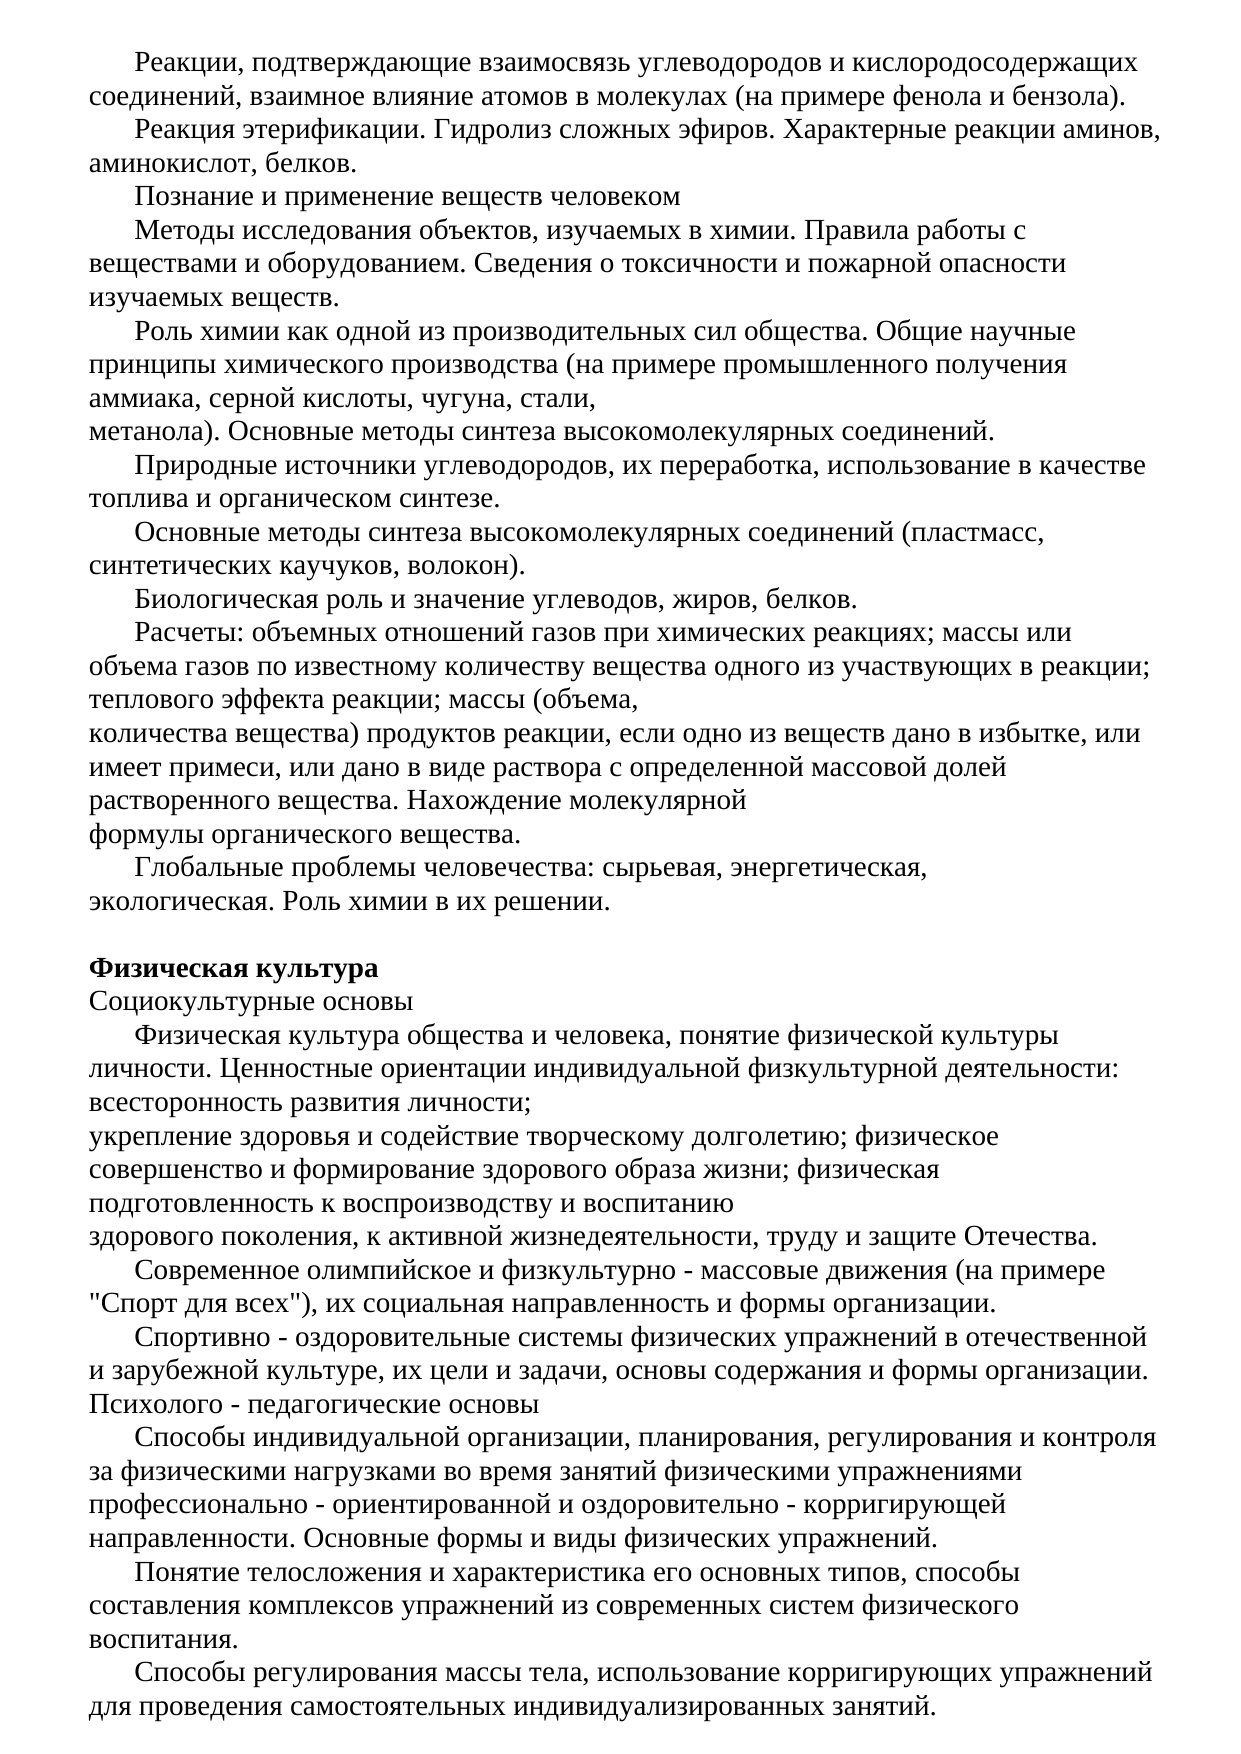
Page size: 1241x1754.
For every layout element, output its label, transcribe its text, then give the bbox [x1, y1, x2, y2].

text здорового поколения, к активной жизнедеятельности, труду и защите Отечества. [89, 1218, 1167, 1252]
text Спортивно - оздоровительные системы физических упражнений в отечественной и зарубежной культуре, их цели и задачи, основы содержания и формы организации. [89, 1319, 1167, 1386]
text формулы органического вещества. [89, 816, 1167, 849]
text количества вещества) продуктов реакции, если одно из веществ дано в избытке, или имеет примеси, или дано в виде раствора с определенной массовой долей растворенного вещества. Нахождение молекулярной [89, 715, 1167, 816]
text Природные источники углеводородов, их переработка, использование в качестве топлива и органическом синтезе. [89, 447, 1167, 514]
text Понятие телосложения и характеристика его основных типов, способы составления комплексов упражнений из современных систем физического воспитания. [89, 1554, 1167, 1654]
text метанола). Основные методы синтеза высокомолекулярных соединений. [89, 413, 1167, 447]
text Расчеты: объемных отношений газов при химических реакциях; массы или объема газов по известному количеству вещества одного из участвующих в реакции; теплового эффекта реакции; массы (объема, [89, 614, 1167, 715]
text Способы индивидуальной организации, планирования, регулирования и контроля за физическими нагрузками во время занятий физическими упражнениями профессионально - ориентированной и оздоровительно - корригирующей направленности. Основные формы и виды физических упражнений. [89, 1419, 1167, 1554]
text Психолого - педагогические основы [89, 1386, 1167, 1419]
text Методы исследования объектов, изучаемых в химии. Правила работы с веществами и оборудованием. Сведения о токсичности и пожарной опасности изучаемых веществ. [89, 212, 1167, 313]
text Роль химии как одной из производительных сил общества. Общие научные принципы химического производства (на примере промышленного получения аммиака, серной кислоты, чугуна, стали, [89, 313, 1167, 413]
text Реакции, подтверждающие взаимосвязь углеводородов и кислородосодержащих соединений, взаимное влияние атомов в молекулах (на примере фенола и бензола). [89, 44, 1167, 111]
text Реакция этерификации. Гидролиз сложных эфиров. Характерные реакции аминов, аминокислот, белков. [89, 111, 1167, 178]
text Физическая культура [89, 950, 1167, 983]
text укрепление здоровья и содействие творческому долголетию; физическое совершенство и формирование здорового образа жизни; физическая подготовленность к воспроизводству и воспитанию [89, 1118, 1167, 1218]
text Современное олимпийское и физкультурно - массовые движения (на примере "Спорт для всех"), их социальная направленность и формы организации. [89, 1252, 1167, 1319]
text Познание и применение веществ человеком [89, 178, 1167, 212]
text Основные методы синтеза высокомолекулярных соединений (пластмасс, синтетических каучуков, волокон). [89, 514, 1167, 581]
text Биологическая роль и значение углеводов, жиров, белков. [89, 581, 1167, 614]
text Глобальные проблемы человечества: сырьевая, энергетическая, [89, 849, 1167, 883]
text Социокультурные основы [89, 983, 1167, 1017]
text Физическая культура общества и человека, понятие физической культуры личности. Ценностные ориентации индивидуальной физкультурной деятельности: всесторонность развития личности; [89, 1017, 1167, 1118]
text экологическая. Роль химии в их решении. [89, 883, 1167, 916]
text Способы регулирования массы тела, использование корригирующих упражнений для проведения самостоятельных индивидуализированных занятий. [89, 1654, 1167, 1721]
